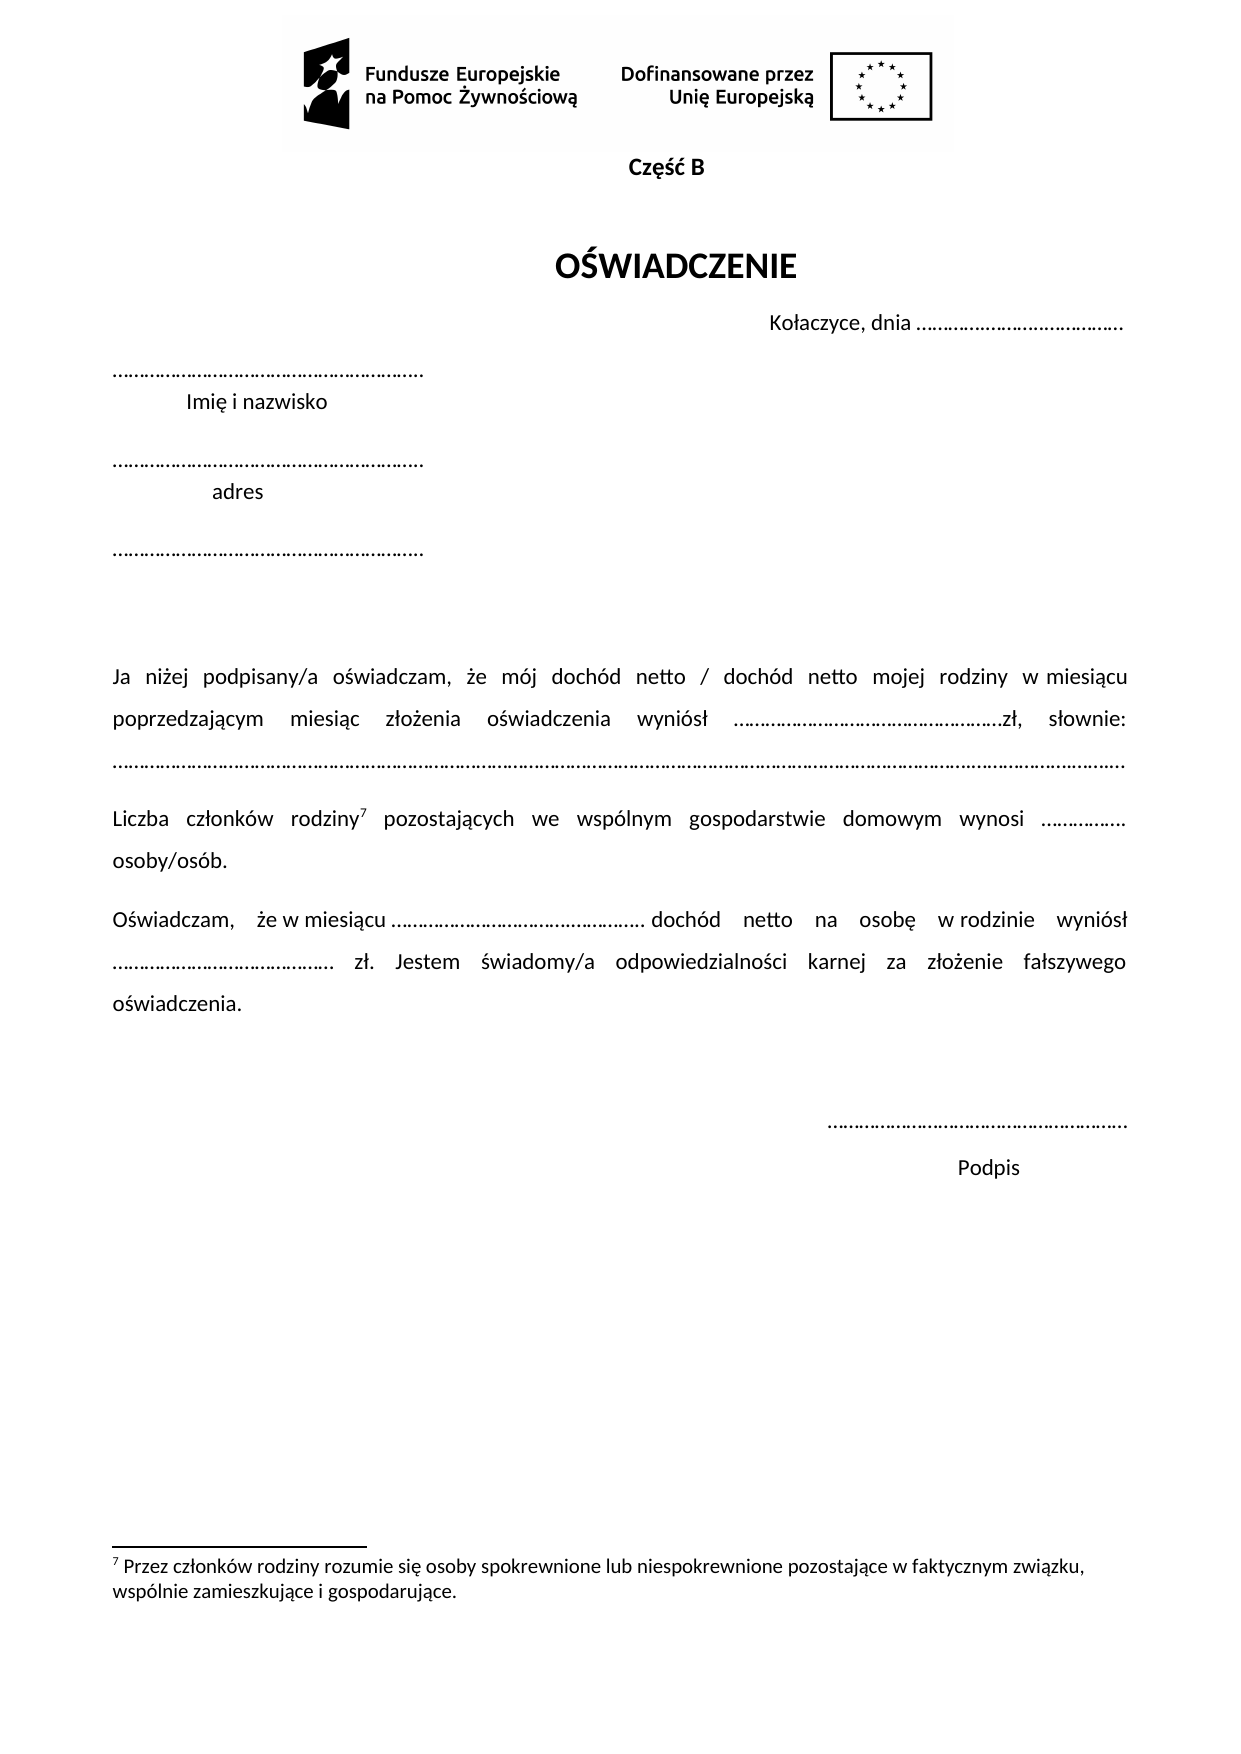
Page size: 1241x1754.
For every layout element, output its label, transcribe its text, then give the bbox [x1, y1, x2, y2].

text Imię i nazwisko [112, 387, 1128, 416]
text Część B [555, 151, 1128, 182]
text Liczba członków rodziny pozostających we wspólnym gospodarstwie domowym wynosi ……………. osoby/osób. [112, 804, 1128, 874]
text Oświadczam, że w miesiącu …………………………….………….. dochód netto na osobę w rodzinie wyniósł …………………………………… zł. Jestem świadomy/a odpowiedzialności karnej za złożenie fałszywego oświadczenia. [112, 905, 1128, 1017]
text adres [112, 477, 1128, 505]
picture [282, 15, 955, 152]
text Podpis [776, 1153, 1128, 1181]
text Ja niżej podpisany/a oświadczam, że mój dochód netto / dochód netto mojej rodziny w miesiącu poprzedzającym miesiąc złożenia oświadczenia wyniósł ……………………………………………zł, słownie: ……………………………………………………………………………………………………………………………………………….……………….…….… [112, 662, 1128, 774]
text ………………………………………………….. [112, 445, 1128, 473]
text ………………………………………………… [112, 1106, 1128, 1134]
text ………………………………………………….. [112, 355, 1128, 383]
text Kołaczyce, dnia ………….………..…………… [702, 308, 1128, 336]
text ………………………………………………….. [112, 534, 1128, 562]
text OŚWIADCZENIE [112, 242, 1128, 288]
